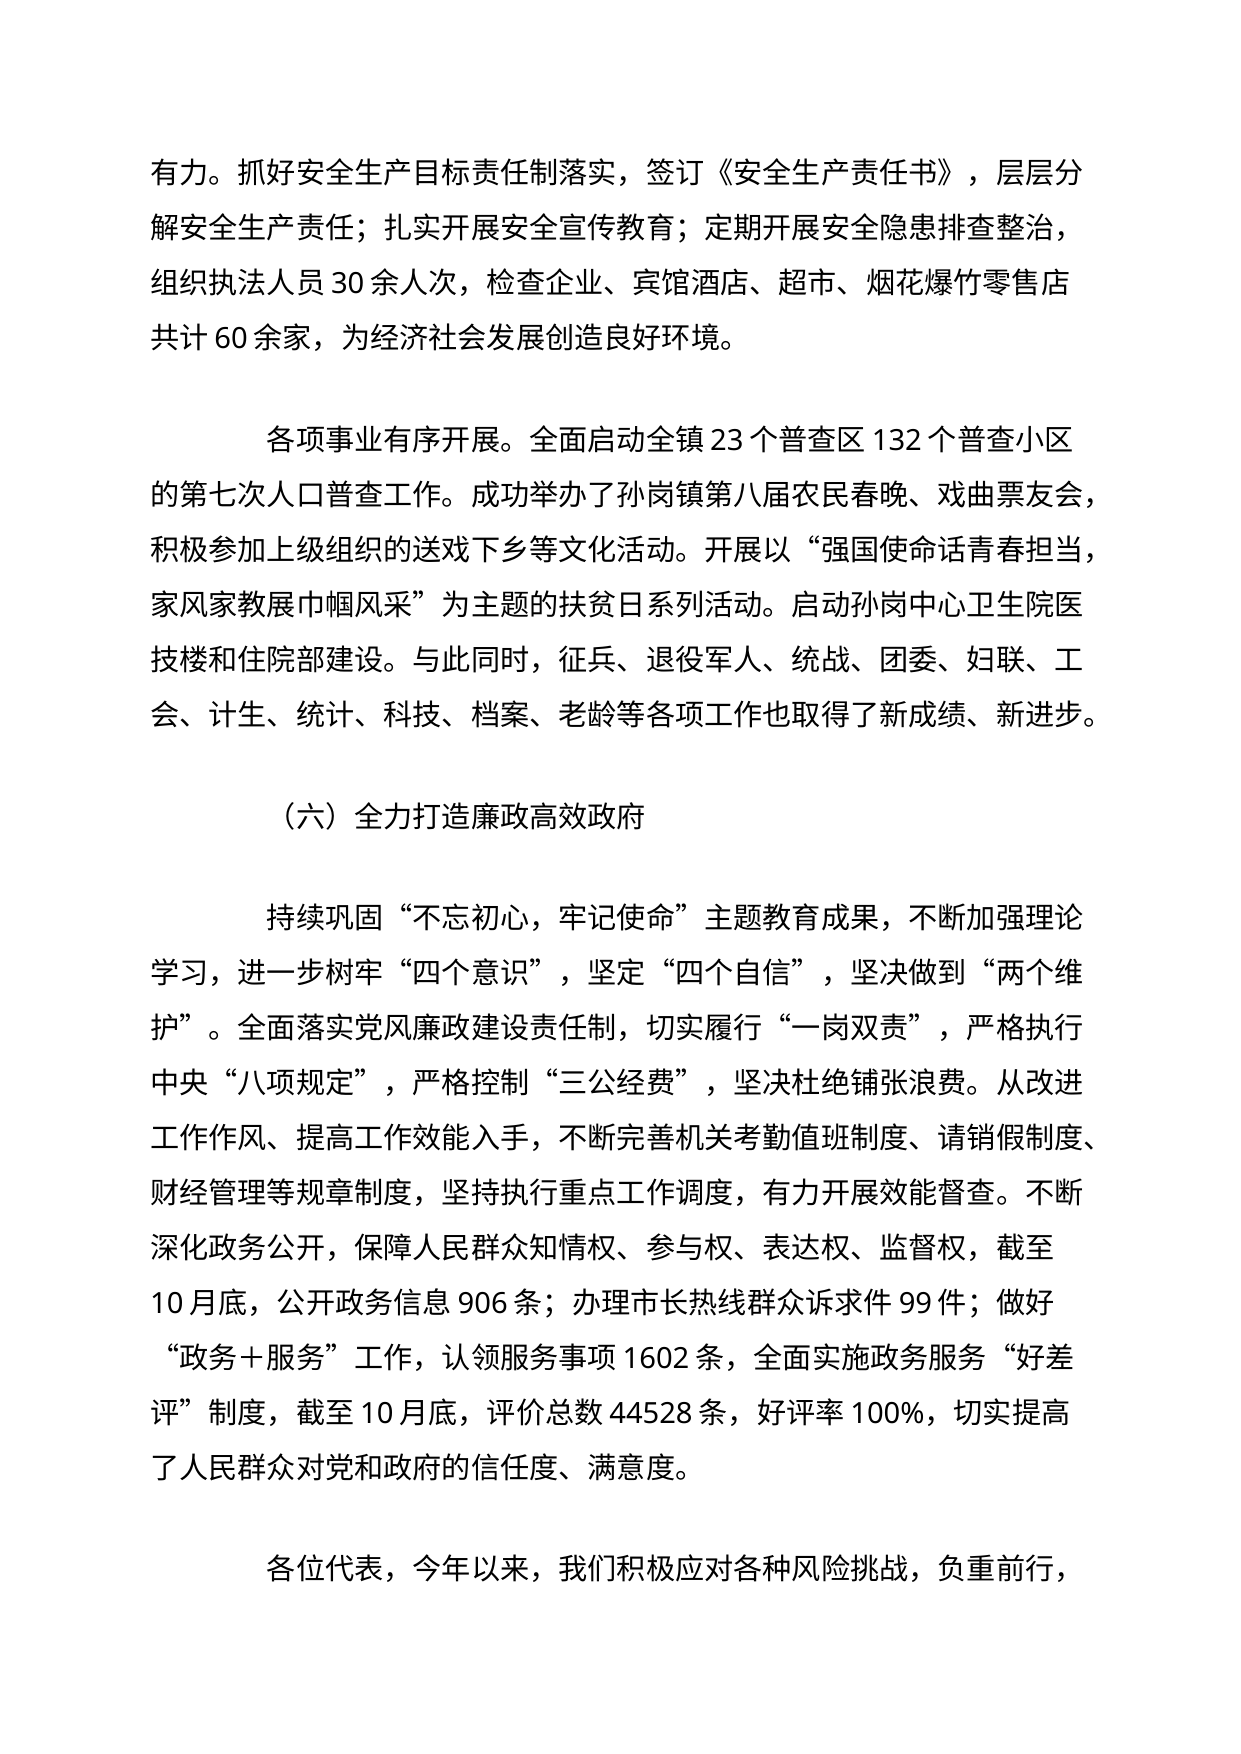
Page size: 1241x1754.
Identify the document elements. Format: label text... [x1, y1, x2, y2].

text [150, 150, 1090, 357]
text 持续巩固“不忘初心，牢记使命”主题教育成果，不断加强理论学习，进一步树牢“四个意识”，坚定“四个自信”，坚决做到“两个维护”。全面落实党风廉政建设责任制，切实履行“一岗双责”，严格执行中央“八项规定”，严格控制“三公经费”，坚决杜绝铺张浪费。从改进工作作风、提高工作效能入手，不断完善机关考勤值班制度、请销假制度、财经管理等规章制度，坚持执行重点工作调度，有力开展效能督查。不断深化政务公开，保障人民群众知情权、参与权、表达权、监督权，截至10月底，公开政务信息906条；办理市长热线群众诉求件99件；做好“政务＋服务”工作，认领服务事项1602条，全面实施政务服务“好差评”制度，截至10月底，评价总数44528条，好评率100%，切实提高了人民群众对党和政府的信任度、满意度。 [150, 895, 1090, 1486]
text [150, 1546, 1090, 1588]
text 各项事业有序开展。全面启动全镇23个普查区132个普查小区的第七次人口普查工作。成功举办了孙岗镇第八届农民春晚、戏曲票友会，积极参加上级组织的送戏下乡等文化活动。开展以“强国使命话青春担当，家风家教展巾帼风采”为主题的扶贫日系列活动。启动孙岗中心卫生院医技楼和住院部建设。与此同时，征兵、退役军人、统战、团委、妇联、工会、计生、统计、科技、档案、老龄等各项工作也取得了新成绩、新进步。 [150, 417, 1090, 734]
text （六）全力打造廉政高效政府 [150, 793, 1090, 835]
